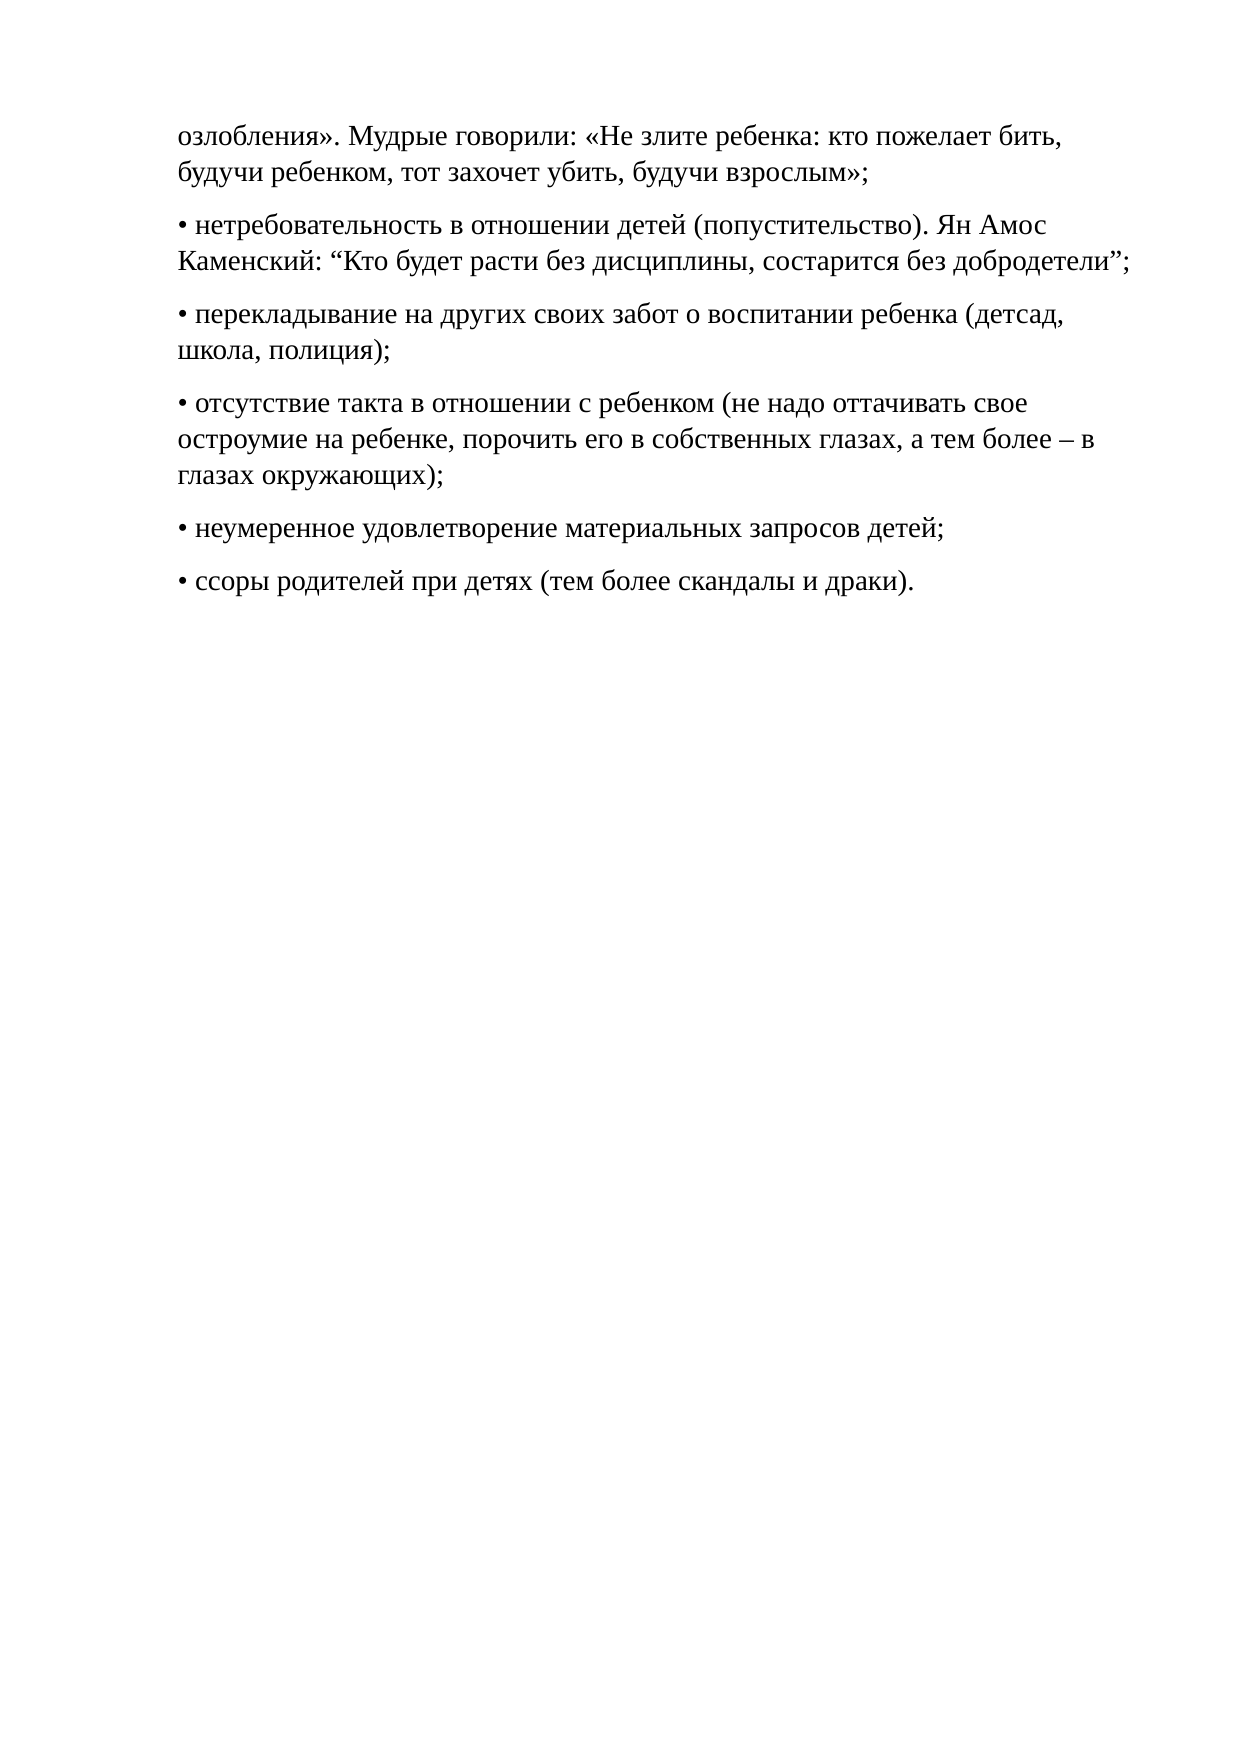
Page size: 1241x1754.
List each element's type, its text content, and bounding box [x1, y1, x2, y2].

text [177, 118, 1152, 188]
text • нетребовательность в отношении детей (попустительство). Ян Амос Каменский: “Кто будет расти без дисциплины, состарится без добродетели”; [177, 207, 1152, 277]
text • отсутствие такта в отношении с ребенком (не надо оттачивать свое остроумие на ребенке, порочить его в собственных глазах, а тем более – в глазах окружающих); [177, 385, 1152, 491]
text • перекладывание на других своих забот о воспитании ребенка (детсад, школа, полиция); [177, 296, 1152, 366]
text • ссоры родителей при детях (тем более скандалы и драки). [177, 563, 1152, 596]
text • неумеренное удовлетворение материальных запросов детей; [177, 510, 1152, 544]
